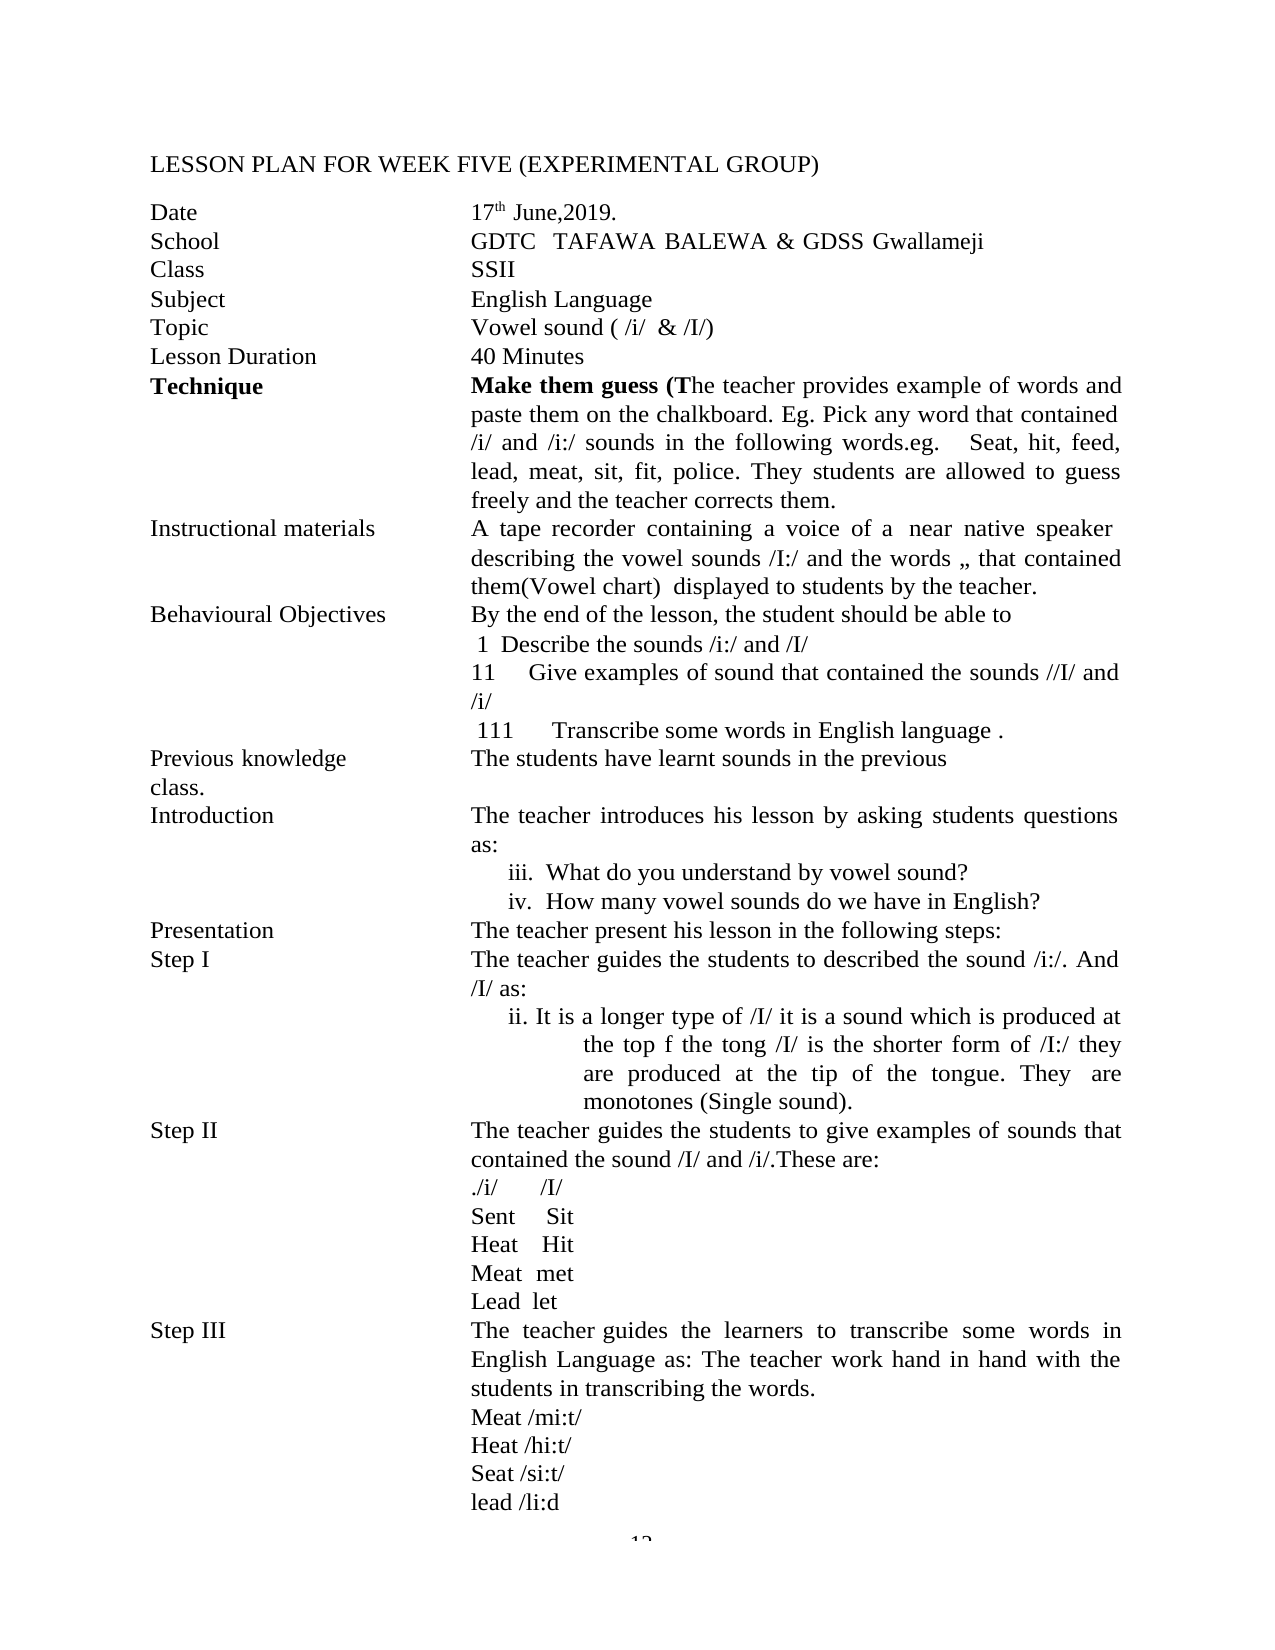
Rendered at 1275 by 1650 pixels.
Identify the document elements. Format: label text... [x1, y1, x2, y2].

list How many vowel sounds do we have in English? [508, 887, 1231, 915]
text Introduction The teacher introduces his lesson by asking students questions as: [150, 801, 1122, 858]
text LESSON PLAN FOR WEEK FIVE (EXPERIMENTAL GROUP) [150, 150, 1231, 178]
text Step I The teacher guides the students to described the sound /i:/. And [150, 945, 1231, 973]
text Technique Make them guess (The teacher provides example of words and paste them on the chalkboard. Eg. Pick any word that contained [150, 371, 1123, 427]
text Step II The teacher guides the students to give examples of sounds that contained the sound /I/ and /i/.These are: [150, 1116, 1122, 1172]
text Sent Sit Heat Hit Meat met Lead let [471, 1202, 573, 1315]
text Presentation The teacher present his lesson in the following steps: [150, 916, 1231, 944]
text ii. It is a longer type of /I/ it is a sound which is produced at the top f the tong /I/ is the shorter form of /I:/ they are produced at the tip of the tongue. They are monotones (Single sound). [508, 1002, 1122, 1115]
text Step III The teacher guides the learners to transcribe some words in English Language as: The teacher work hand in hand with the students in transcribing the words. [150, 1316, 1122, 1401]
text 11 Give examples of sound that contained the sounds //I/ and [471, 658, 1231, 686]
text 111 Transcribe some words in English language . Previous knowledge The students have learnt sounds in the previous class. [150, 716, 1006, 800]
text /i/ [471, 687, 1231, 714]
text School GDTC TAFAWA BALEWA & GDSS Gwallameji [150, 227, 1231, 254]
text /I/ as: [471, 974, 1231, 1001]
text Topic Vowel sound ( /i/ & /I/) [150, 313, 1231, 341]
list What do you understand by vowel sound? [508, 859, 1231, 886]
text Class SSII [150, 255, 1231, 283]
text Meat /mi:t/ Heat /hi:t/ Seat /si:t/ lead /li:d [471, 1402, 583, 1515]
text 1 Describe the sounds /i:/ and /I/ [476, 629, 1231, 657]
text Subject English Language [150, 285, 1231, 312]
text Lesson Duration 40 Minutes [150, 342, 1231, 369]
text /i/ and /i:/ sounds in the following words.eg. Seat, hit, feed, lead, meat, sit, fit, police. They students are allowed to guess freely and the teacher corrects them. [471, 428, 1122, 514]
text Behavioural Objectives By the end of the lesson, the student should be able to [150, 601, 1231, 628]
text Instructional materials A tape recorder containing a voice of a near native speaker [150, 515, 1231, 542]
text ./i/ /I/ [471, 1173, 1231, 1200]
text Date 17th June,2019. [150, 198, 1231, 226]
text describing the vowel sounds /I:/ and the words „ that contained them(Vowel chart) displayed to students by the teacher. [471, 544, 1123, 600]
